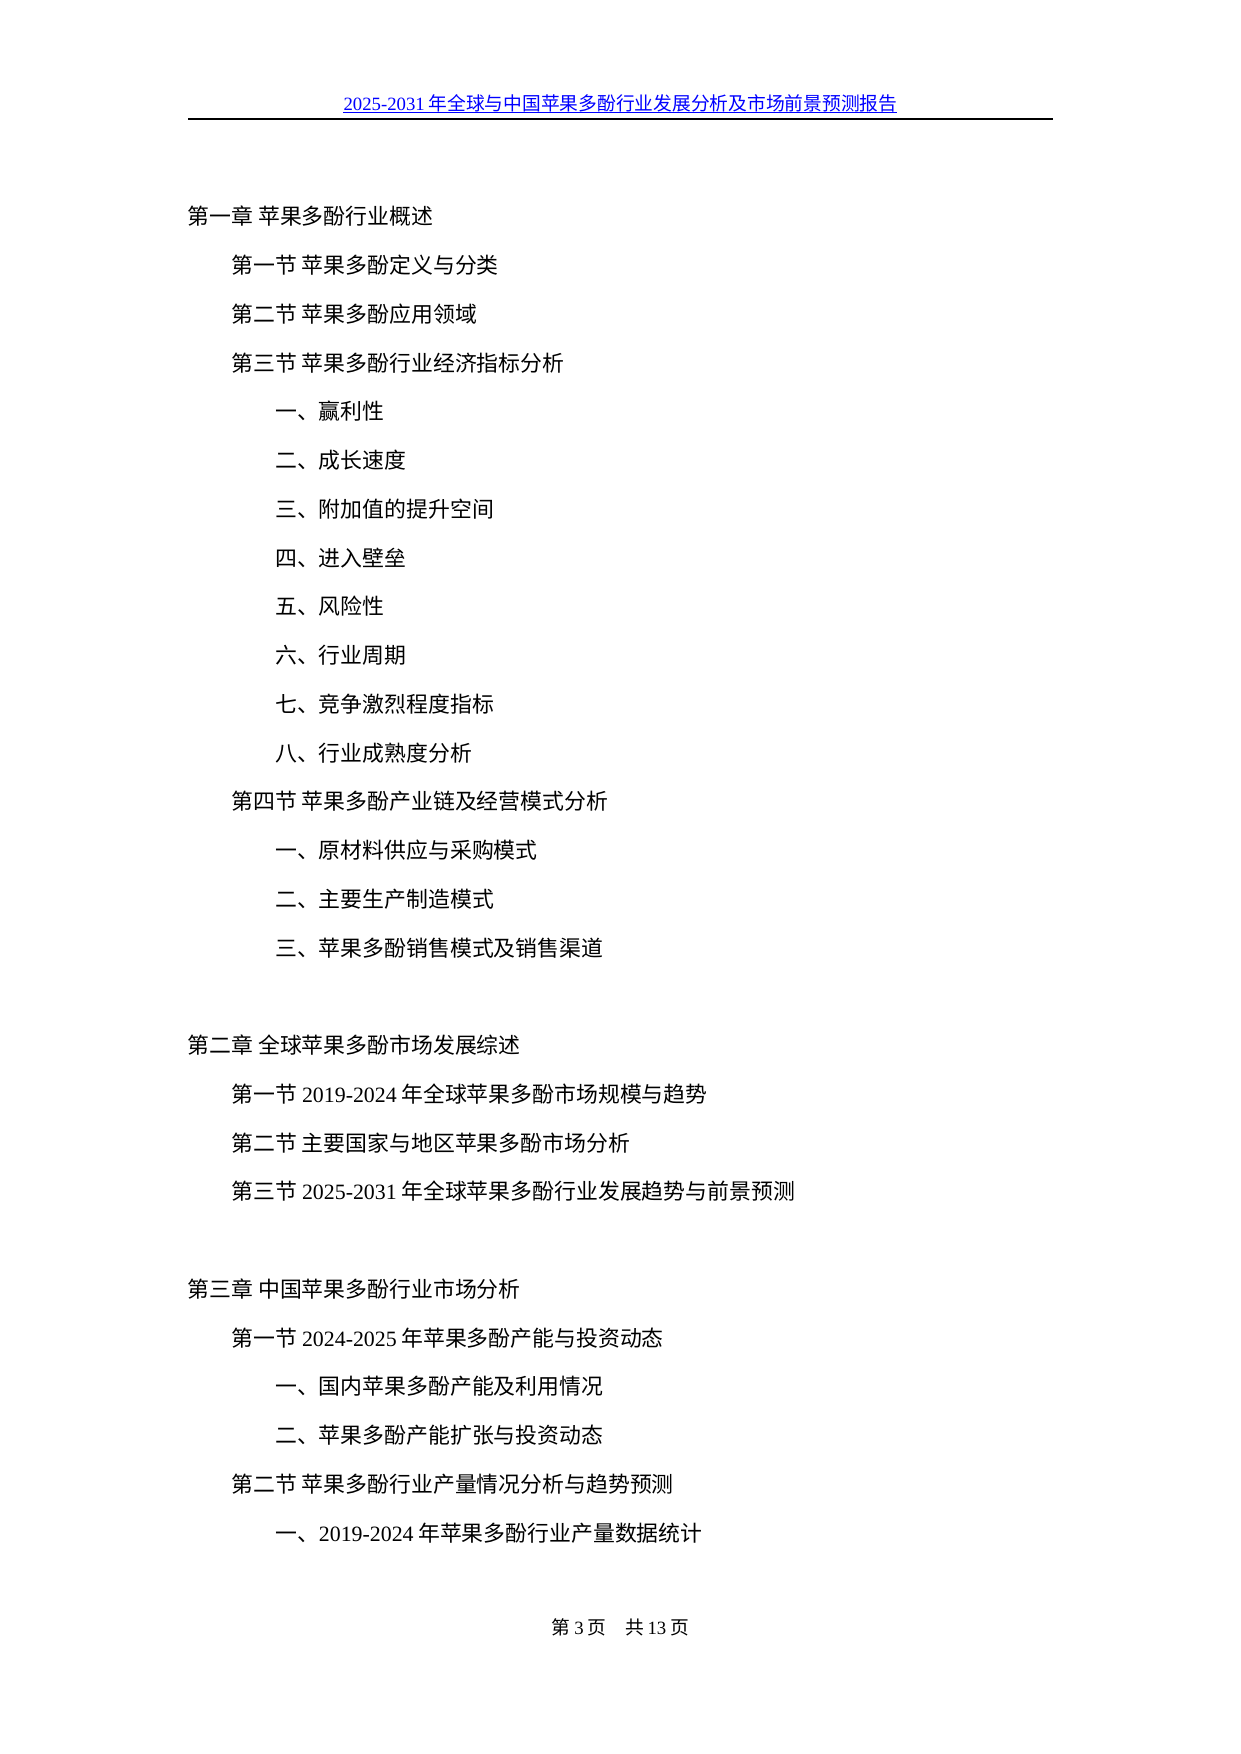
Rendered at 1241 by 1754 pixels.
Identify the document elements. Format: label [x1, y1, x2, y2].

text [187, 150, 1053, 1548]
